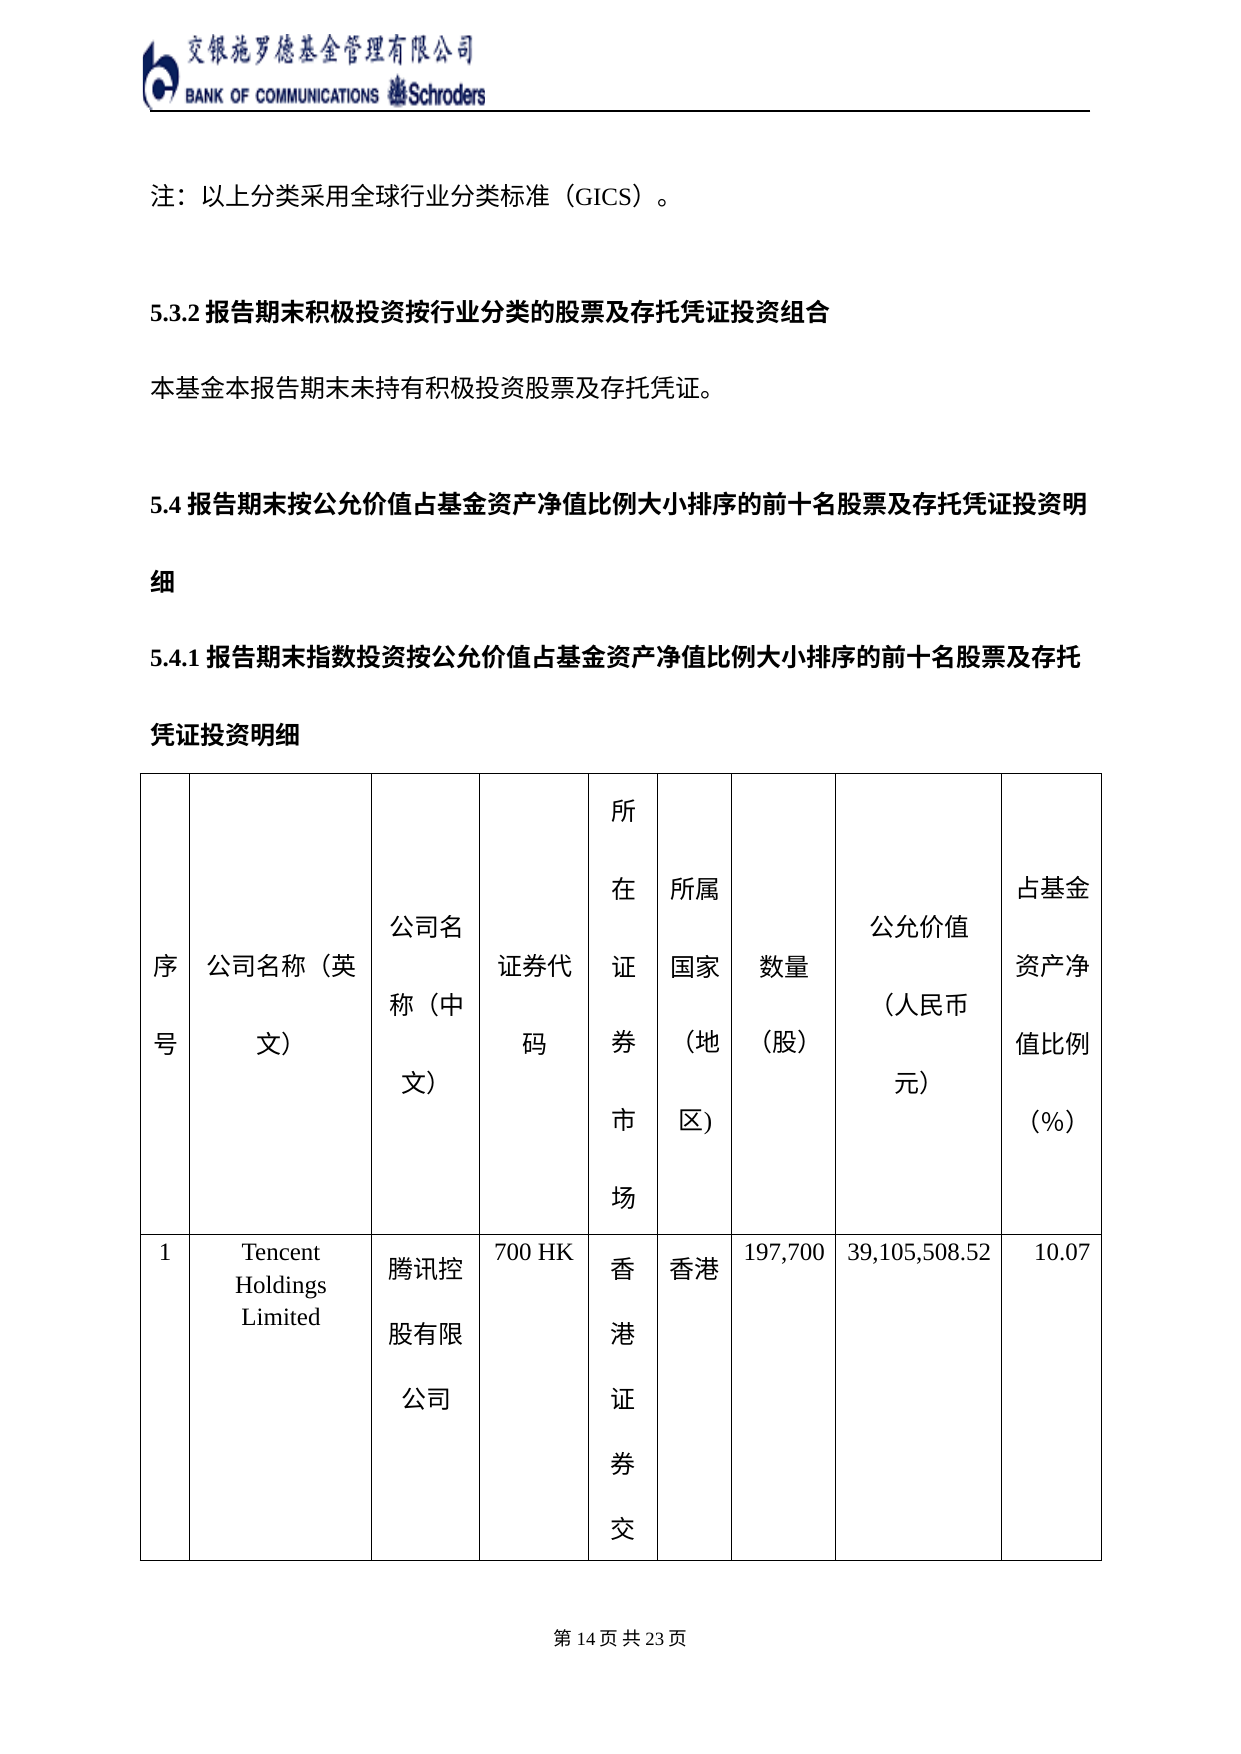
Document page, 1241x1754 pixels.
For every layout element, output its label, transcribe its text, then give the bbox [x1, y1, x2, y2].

text 注：以上分类采用全球行业分类标准（GICS）。 [150, 162, 1090, 227]
table_header 所属国家 （地区) [658, 774, 731, 1234]
table_cell 700 HK [480, 1235, 588, 1560]
text 5.4 报告期末按公允价值占基金资产净值比例大小排序的前十名股票及存托凭证投资明细 [150, 470, 1090, 613]
table_cell 香港证券交易所 [589, 1235, 657, 1560]
table_header 所在证 券市场 [589, 774, 657, 1234]
table_cell 10.07 [1002, 1235, 1101, 1560]
table_header 序号 [141, 774, 189, 1234]
table_header 公司名称（中文） [372, 774, 479, 1234]
table_header 公司名称（英文） [190, 774, 371, 1234]
table_header 数量 （股） [732, 774, 835, 1234]
text 本基金本报告期末未持有积极投资股票及存托凭证。 [150, 354, 1090, 419]
table_header 公允价值（人民币元） [836, 774, 1001, 1234]
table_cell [190, 1235, 371, 1560]
picture [142, 34, 485, 110]
table_cell 1 [141, 1235, 189, 1560]
text 报告期末积极投资按行业分类的股票及存托凭证投资组合 [150, 278, 1090, 343]
table_header 证券代码 [480, 774, 588, 1234]
table_cell 腾讯控股有限公司 [372, 1235, 479, 1560]
table_cell 香港 [658, 1235, 731, 1560]
text 5.4.1 报告期末指数投资按公允价值占基金资产净值比例大小排序的前十名股票及存托凭证投资明细 [150, 623, 1090, 766]
table_header 占基金资产净值比例（％） [1002, 774, 1101, 1234]
table_cell 39,105,508.52 [836, 1235, 1001, 1560]
table_cell 197,700 [732, 1235, 835, 1560]
